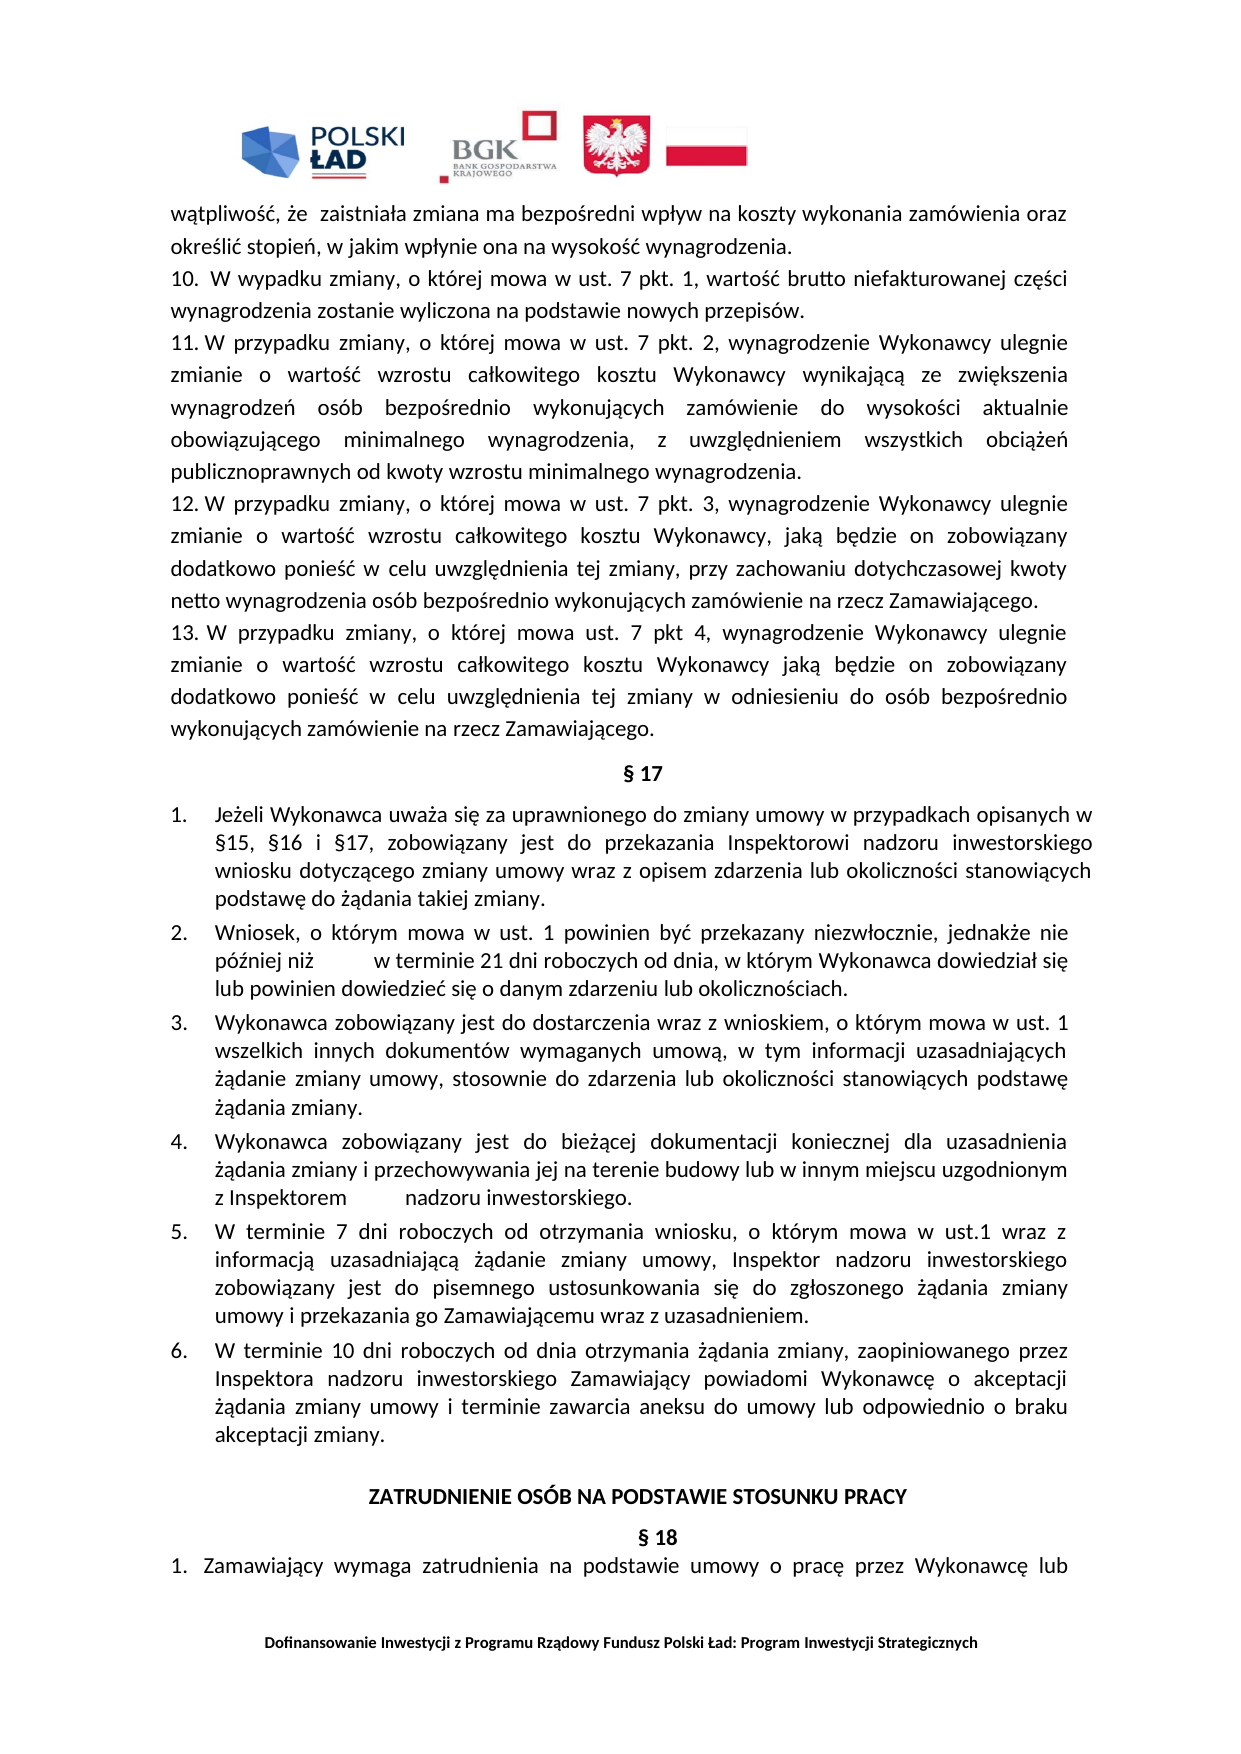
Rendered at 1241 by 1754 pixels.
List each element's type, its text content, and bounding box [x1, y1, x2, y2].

list Jeżeli Wykonawca uważa się za uprawnionego do zmiany umowy w przypadkach opisanych w §15, §16 i §17, zobowiązany jest do przekazania Inspektorowi nadzoru inwestorskiego wniosku dotyczącego zmiany umowy wraz z opisem zdarzenia lub okoliczności stanowiących podstawę do żądania takiej zmiany. [170, 800, 1093, 912]
list W przypadku zmiany, o której mowa w ust. 7 pkt. 2, wynagrodzenie Wykonawcy ulegnie zmianie o wartość wzrostu całkowitego kosztu Wykonawcy wynikającą ze zwiększenia wynagrodzeń osób bezpośrednio wykonujących zamówienie do wysokości aktualnie obowiązującego minimalnego wynagrodzenia, z uwzględnieniem wszystkich obciążeń publicznoprawnych od kwoty wzrostu minimalnego wynagrodzenia. [170, 328, 1068, 485]
list Wykonawca zobowiązany jest do dostarczenia wraz z wnioskiem, o którym mowa w ust. 1 wszelkich innych dokumentów wymaganych umową, w tym informacji uzasadniających żądanie zmiany umowy, stosownie do zdarzenia lub okoliczności stanowiących podstawę żądania zmiany. [170, 1008, 1068, 1121]
list W terminie 7 dni roboczych od otrzymania wniosku, o którym mowa w ust.1 wraz z informacją uzasadniającą żądanie zmiany umowy, Inspektor nadzoru inwestorskiego zobowiązany jest do pisemnego ustosunkowania się do zgłoszonego żądania zmiany umowy i przekazania go Zamawiającemu wraz z uzasadnieniem. [170, 1217, 1068, 1329]
list Wniosek, o którym mowa w ust. 1 powinien być przekazany niezwłocznie, jednakże nie później niż w terminie 21 dni roboczych od dnia, w którym Wykonawca dowiedział się lub powinien dowiedzieć się o danym zdarzeniu lub okolicznościach. [170, 918, 1069, 1002]
list W przypadku zmiany, o której mowa w ust. 7 pkt. 3, wynagrodzenie Wykonawcy ulegnie zmianie o wartość wzrostu całkowitego kosztu Wykonawcy, jaką będzie on zobowiązany dodatkowo ponieść w celu uwzględnienia tej zmiany, przy zachowaniu dotychczasowej kwoty netto wynagrodzenia osób bezpośrednio wykonujących zamówienie na rzecz Zamawiającego. [170, 489, 1068, 614]
text § 18 [638, 1523, 1093, 1551]
picture [147, 101, 947, 200]
subtitle § 17 [623, 759, 1093, 787]
list W terminie 10 dni roboczych od dnia otrzymania żądania zmiany, zaopiniowanego przez Inspektora nadzoru inwestorskiego Zamawiający powiadomi Wykonawcę o akceptacji żądania zmiany umowy i terminie zawarcia aneksu do umowy lub odpowiednio o braku akceptacji zmiany. [170, 1336, 1068, 1448]
list W wypadku zmiany, o której mowa w ust. 7 pkt. 1, wartość brutto niefakturowanej części wynagrodzenia zostanie wyliczona na podstawie nowych przepisów. [170, 264, 1068, 324]
subtitle ZATRUDNIENIE OSÓB NA PODSTAWIE STOSUNKU PRACY [184, 1482, 1091, 1510]
list W przypadku zmiany, o której mowa ust. 7 pkt 4, wynagrodzenie Wykonawcy ulegnie zmianie o wartość wzrostu całkowitego kosztu Wykonawcy jaką będzie on zobowiązany dodatkowo ponieść w celu uwzględnienia tej zmiany w odniesieniu do osób bezpośrednio wykonujących zamówienie na rzecz Zamawiającego. [170, 618, 1068, 743]
list Wykonawca zobowiązany jest do bieżącej dokumentacji koniecznej dla uzasadnienia żądania zmiany i przechowywania jej na terenie budowy lub w innym miejscu uzgodnionym z Inspektorem nadzoru inwestorskiego. [170, 1127, 1068, 1211]
